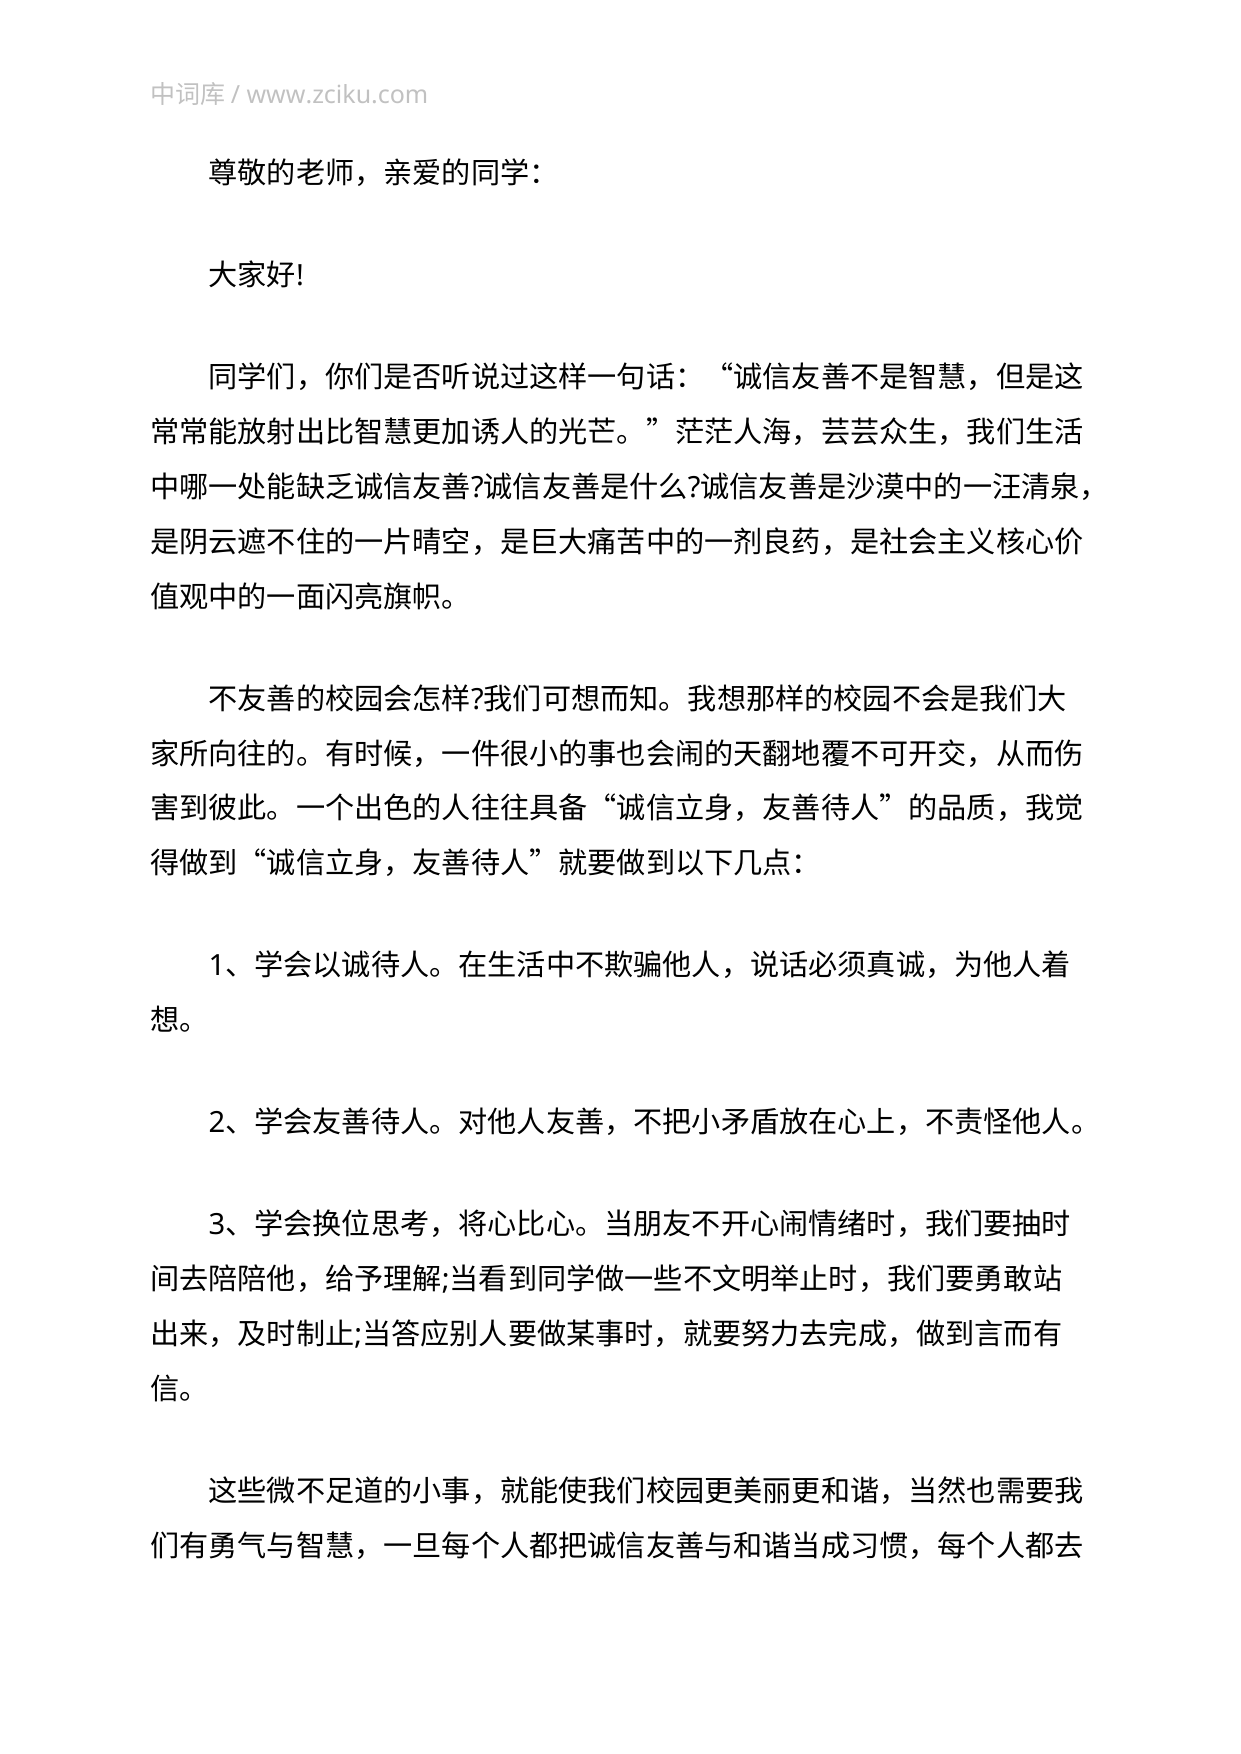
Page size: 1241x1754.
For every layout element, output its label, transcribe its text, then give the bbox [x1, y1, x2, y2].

text 1、学会以诚待人。在生活中不欺骗他人，说话必须真诚，为他人着想。 [150, 942, 1090, 1039]
text 尊敬的老师，亲爱的同学： [150, 150, 1090, 192]
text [150, 1467, 1090, 1564]
text 2、学会友善待人。对他人友善，不把小矛盾放在心上，不责怪他人。 [150, 1098, 1090, 1141]
text 不友善的校园会怎样?我们可想而知。我想那样的校园不会是我们大家所向往的。有时候，一件很小的事也会闹的天翻地覆不可开交，从而伤害到彼此。一个出色的人往往具备“诚信立身，友善待人”的品质，我觉得做到“诚信立身，友善待人”就要做到以下几点： [150, 675, 1090, 882]
text 同学们，你们是否听说过这样一句话：“诚信友善不是智慧，但是这常常能放射出比智慧更加诱人的光芒。”茫茫人海，芸芸众生，我们生活中哪一处能缺乏诚信友善?诚信友善是什么?诚信友善是沙漠中的一汪清泉，是阴云遮不住的一片晴空，是巨大痛苦中的一剂良药，是社会主义核心价值观中的一面闪亮旗帜。 [150, 354, 1090, 616]
text 大家好! [150, 252, 1090, 294]
text 3、学会换位思考，将心比心。当朋友不开心闹情绪时，我们要抽时间去陪陪他，给予理解;当看到同学做一些不文明举止时，我们要勇敢站出来，及时制止;当答应别人要做某事时，就要努力去完成，做到言而有信。 [150, 1201, 1090, 1408]
